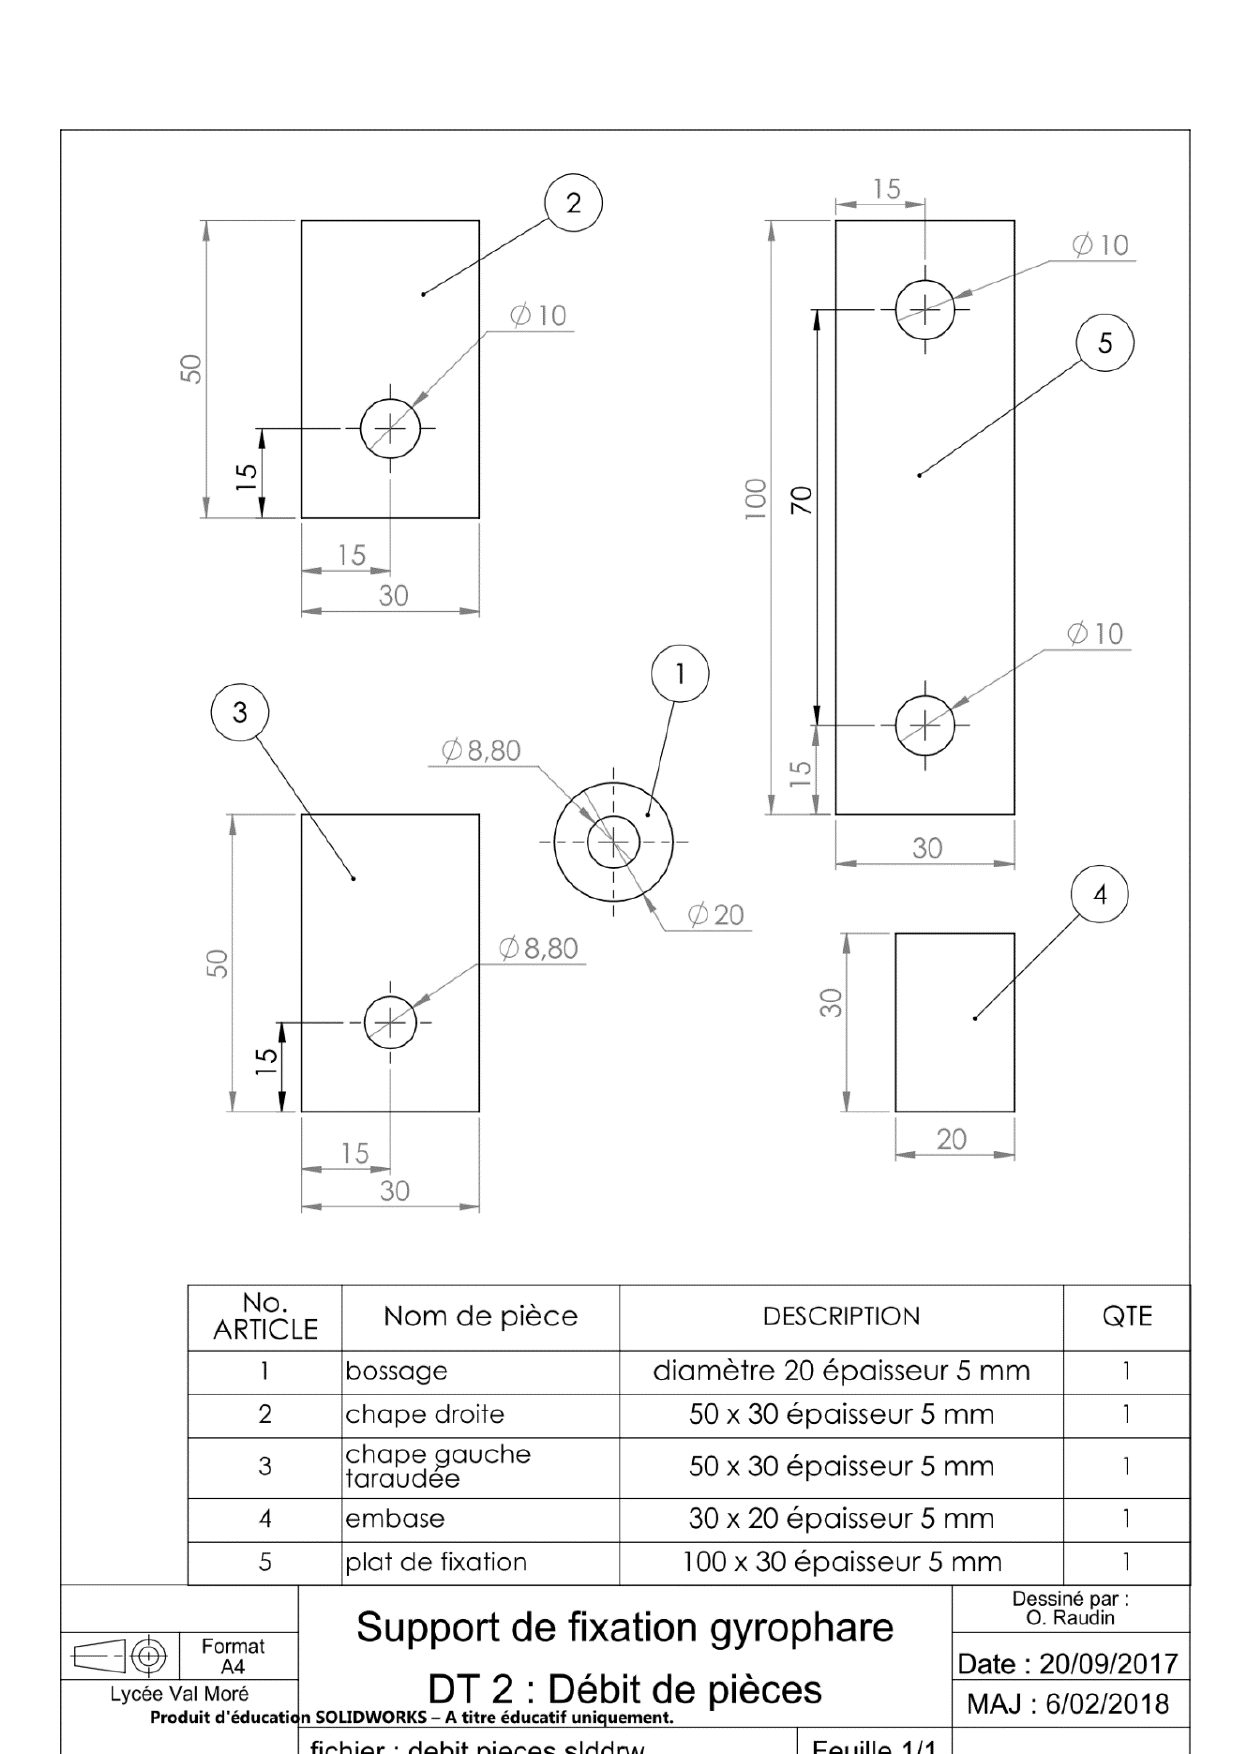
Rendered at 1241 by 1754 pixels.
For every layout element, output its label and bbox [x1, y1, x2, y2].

picture [56, 123, 1194, 1754]
